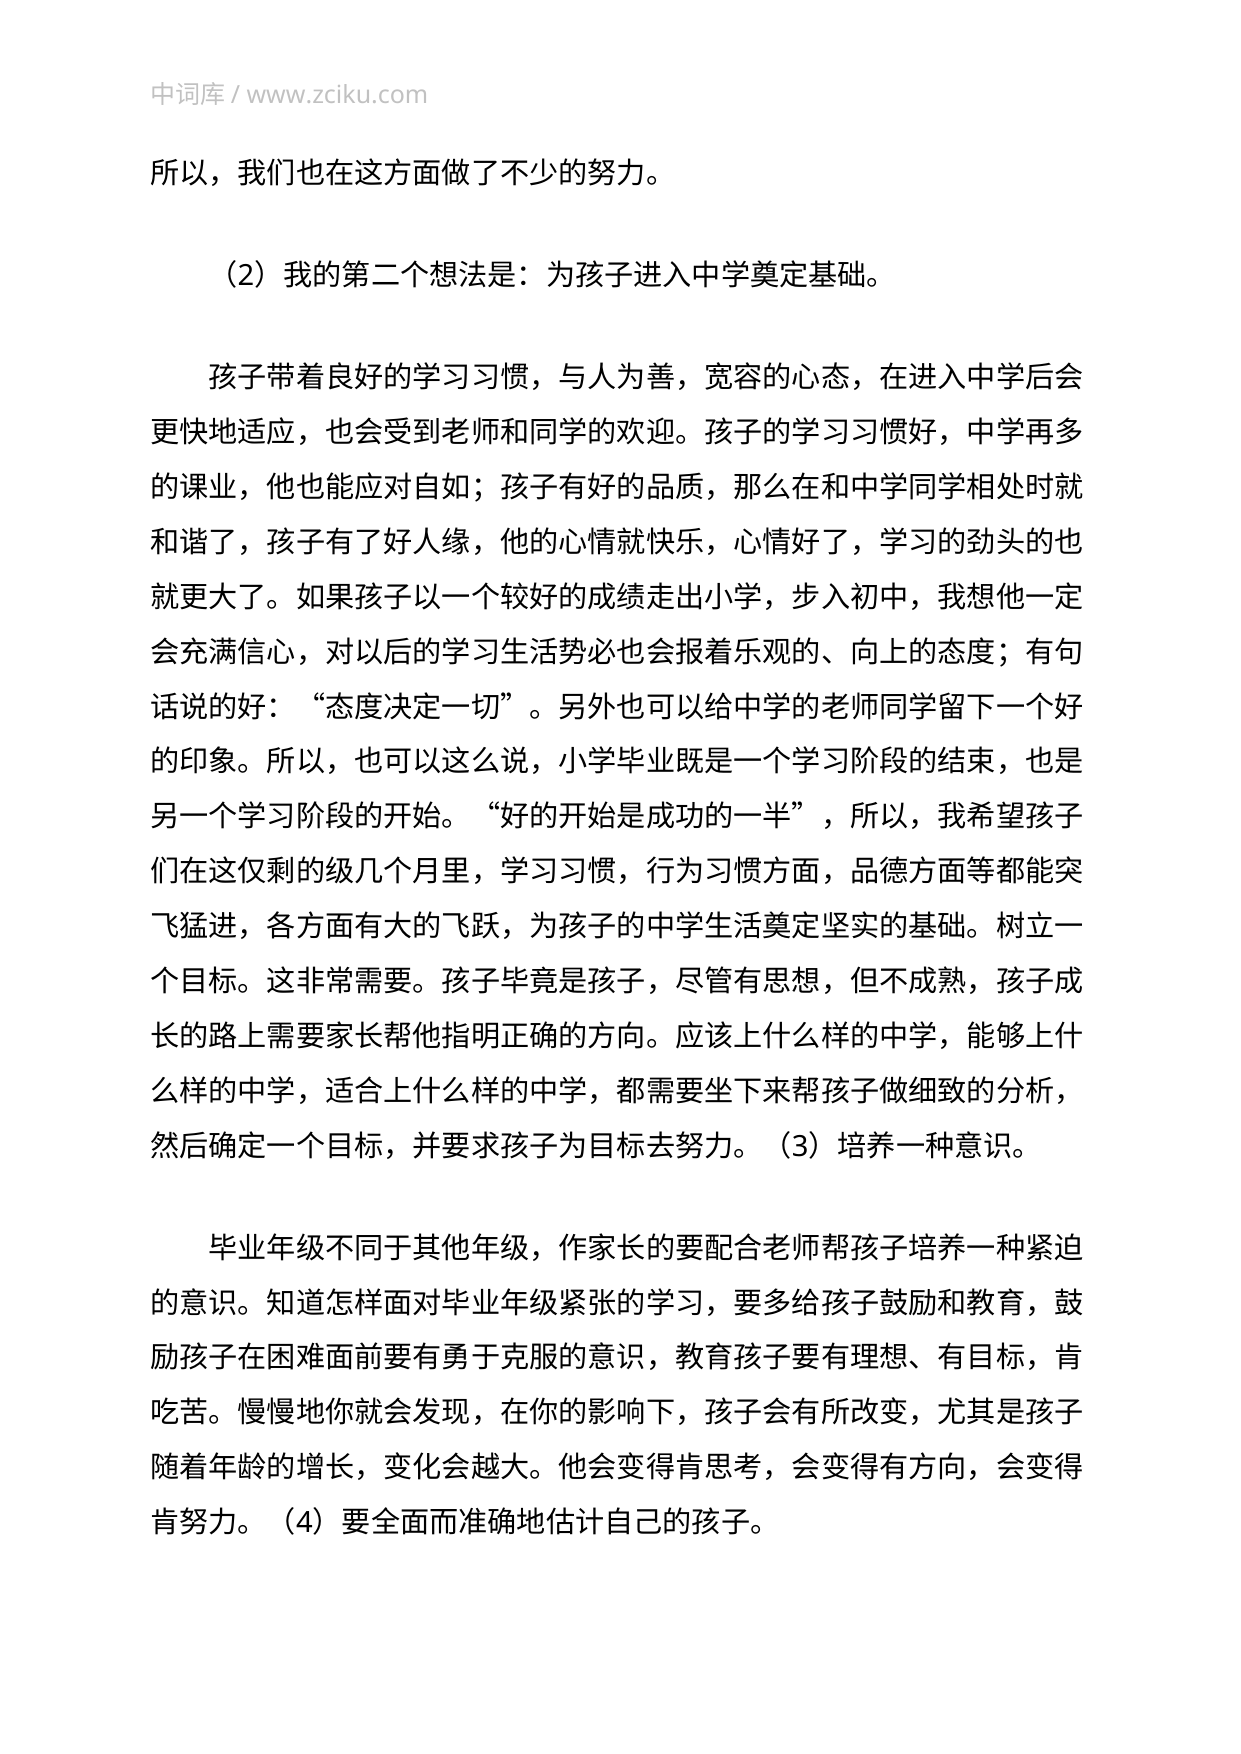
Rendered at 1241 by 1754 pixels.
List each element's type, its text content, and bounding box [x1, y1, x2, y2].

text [150, 150, 1090, 192]
text （2）我的第二个想法是：为孩子进入中学奠定基础。 [150, 252, 1090, 294]
text 孩子带着良好的学习习惯，与人为善，宽容的心态，在进入中学后会更快地适应，也会受到老师和同学的欢迎。孩子的学习习惯好，中学再多的课业，他也能应对自如；孩子有好的品质，那么在和中学同学相处时就和谐了，孩子有了好人缘，他的心情就快乐，心情好了，学习的劲头的也就更大了。如果孩子以一个较好的成绩走出小学，步入初中，我想他一定会充满信心，对以后的学习生活势必也会报着乐观的、向上的态度；有句话说的好：“态度决定一切”。另外也可以给中学的老师同学留下一个好的印象。所以，也可以这么说，小学毕业既是一个学习阶段的结束，也是另一个学习阶段的开始。“好的开始是成功的一半”，所以，我希望孩子们在这仅剩的级几个月里，学习习惯，行为习惯方面，品德方面等都能突飞猛进，各方面有大的飞跃，为孩子的中学生活奠定坚实的基础。树立一个目标。这非常需要。孩子毕竟是孩子，尽管有思想，但不成熟，孩子成长的路上需要家长帮他指明正确的方向。应该上什么样的中学，能够上什么样的中学，适合上什么样的中学，都需要坐下来帮孩子做细致的分析，然后确定一个目标，并要求孩子为目标去努力。（3）培养一种意识。 [150, 354, 1090, 1165]
text 毕业年级不同于其他年级，作家长的要配合老师帮孩子培养一种紧迫的意识。知道怎样面对毕业年级紧张的学习，要多给孩子鼓励和教育，鼓励孩子在困难面前要有勇于克服的意识，教育孩子要有理想、有目标，肯吃苦。慢慢地你就会发现，在你的影响下，孩子会有所改变，尤其是孩子随着年龄的增长，变化会越大。他会变得肯思考，会变得有方向，会变得肯努力。（4）要全面而准确地估计自己的孩子。 [150, 1224, 1090, 1541]
